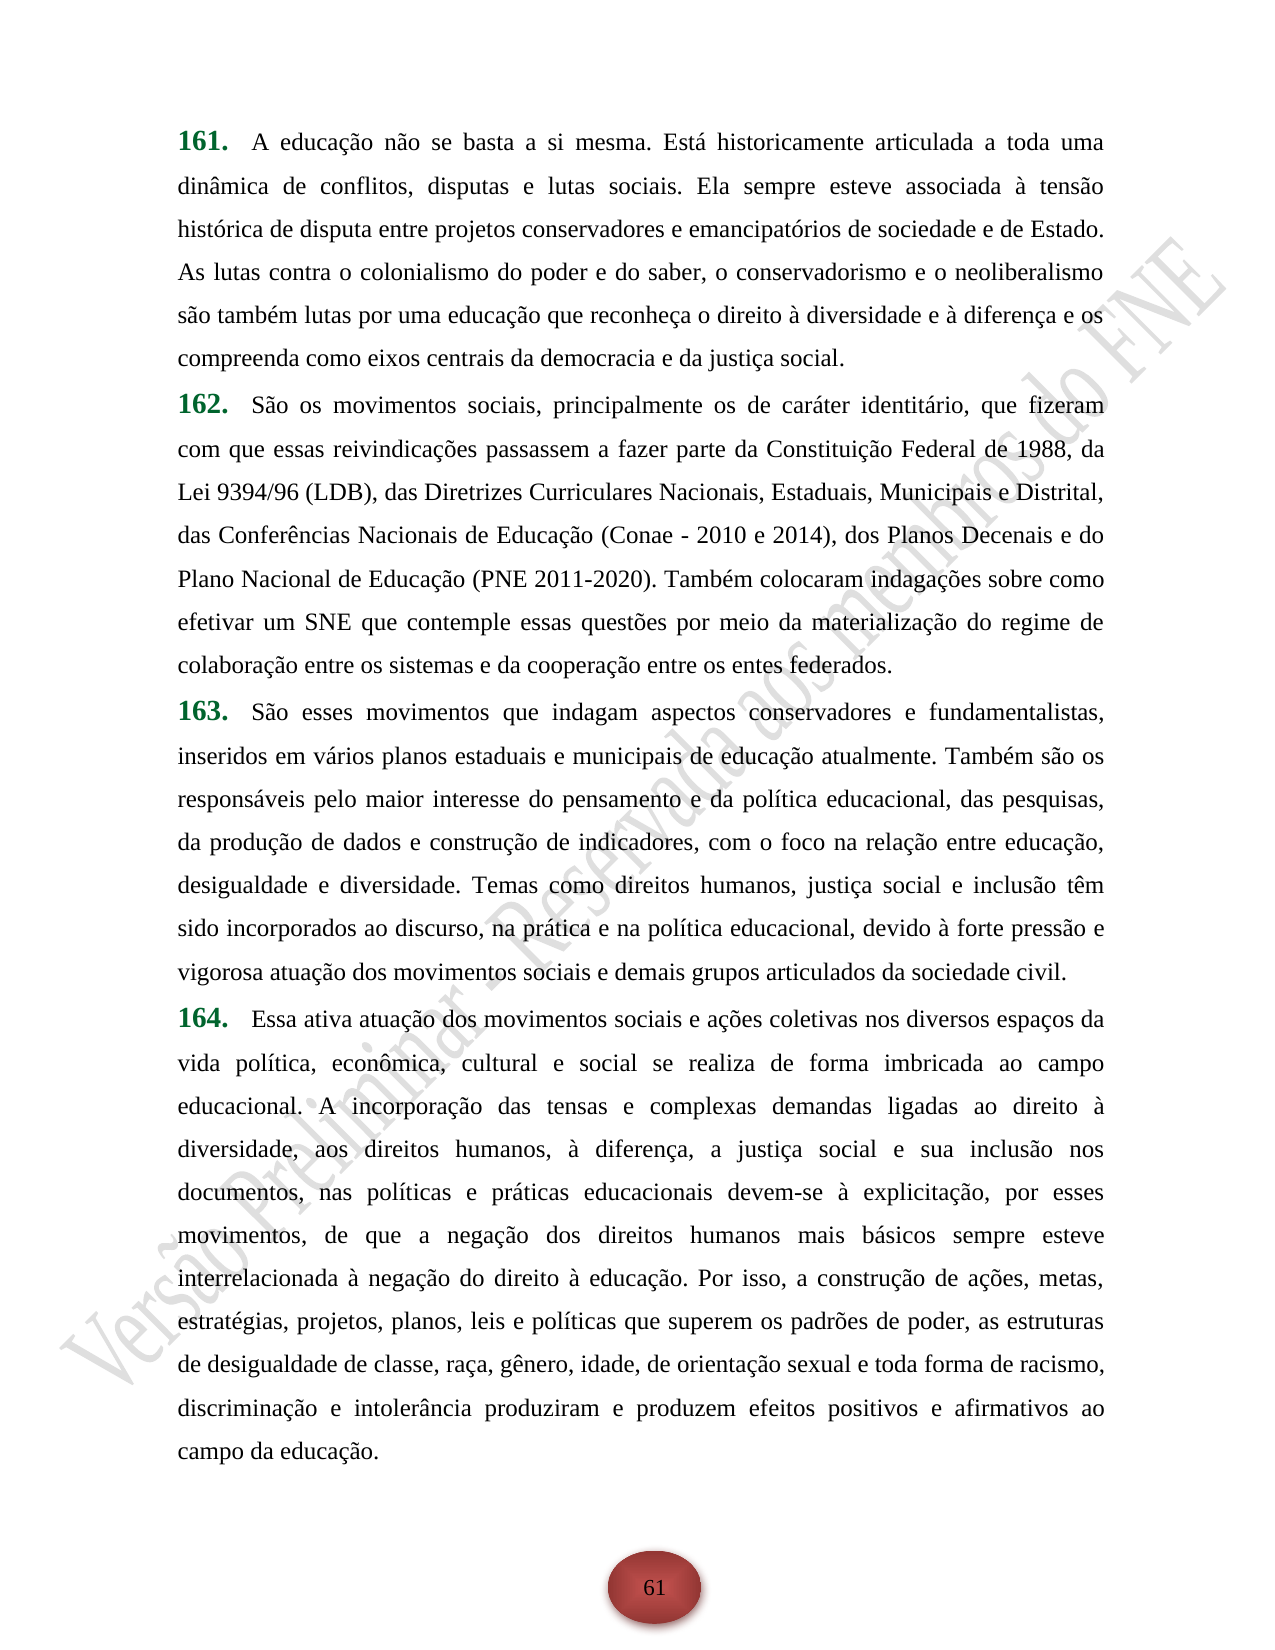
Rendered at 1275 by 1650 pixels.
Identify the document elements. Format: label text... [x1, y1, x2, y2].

list São os movimentos sociais, principalmente os de caráter identitário, que fizeram com que essas reivindicações passassem a fazer parte da Constituição Federal de 1988, da Lei 9394/96 (LDB), das Diretrizes Curriculares Nacionais, Estaduais, Municipais e Distrital, das Conferências Nacionais de Educação (Conae - 2010 e 2014), dos Planos Decenais e do Plano Nacional de Educação (PNE 2011-2020). Também colocaram indagações sobre como efetivar um SNE que contemple essas questões por meio da materialização do regime de colaboração entre os sistemas e da cooperação entre os entes federados. [177, 386, 1105, 679]
list Essa ativa atuação dos movimentos sociais e ações coletivas nos diversos espaços da vida política, econômica, cultural e social se realiza de forma imbricada ao campo educacional. A incorporação das tensas e complexas demandas ligadas ao direito à diversidade, aos direitos humanos, à diferença, a justiça social e sua inclusão nos documentos, nas políticas e práticas educacionais devem-se à explicitação, por esses movimentos, de que a negação dos direitos humanos mais básicos sempre esteve interrelacionada à negação do direito à educação. Por isso, a construção de ações, metas, estratégias, projetos, planos, leis e políticas que superem os padrões de poder, as estruturas de desigualdade de classe, raça, gênero, idade, de orientação sexual e toda forma de racismo, discriminação e intolerância produziram e produzem efeitos positivos e afirmativos ao campo da educação. [177, 1000, 1105, 1464]
list São esses movimentos que indagam aspectos conservadores e fundamentalistas, inseridos em vários planos estaduais e municipais de educação atualmente. Também são os responsáveis pelo maior interesse do pensamento e da política educacional, das pesquisas, da produção de dados e construção de indicadores, com o foco na relação entre educação, desigualdade e diversidade. Temas como direitos humanos, justiça social e inclusão têm sido incorporados ao discurso, na prática e na política educacional, devido à forte pressão e vigorosa atuação dos movimentos sociais e demais grupos articulados da sociedade civil. [177, 693, 1105, 985]
list A educação não se basta a si mesma. Está historicamente articulada a toda uma dinâmica de conflitos, disputas e lutas sociais. Ela sempre esteve associada à tensão histórica de disputa entre projetos conservadores e emancipatórios de sociedade e de Estado. As lutas contra o colonialismo do poder e do saber, o conservadorismo e o neoliberalismo são também lutas por uma educação que reconheça o direito à diversidade e à diferença e os compreenda como eixos centrais da democracia e da justiça social. [177, 123, 1105, 372]
